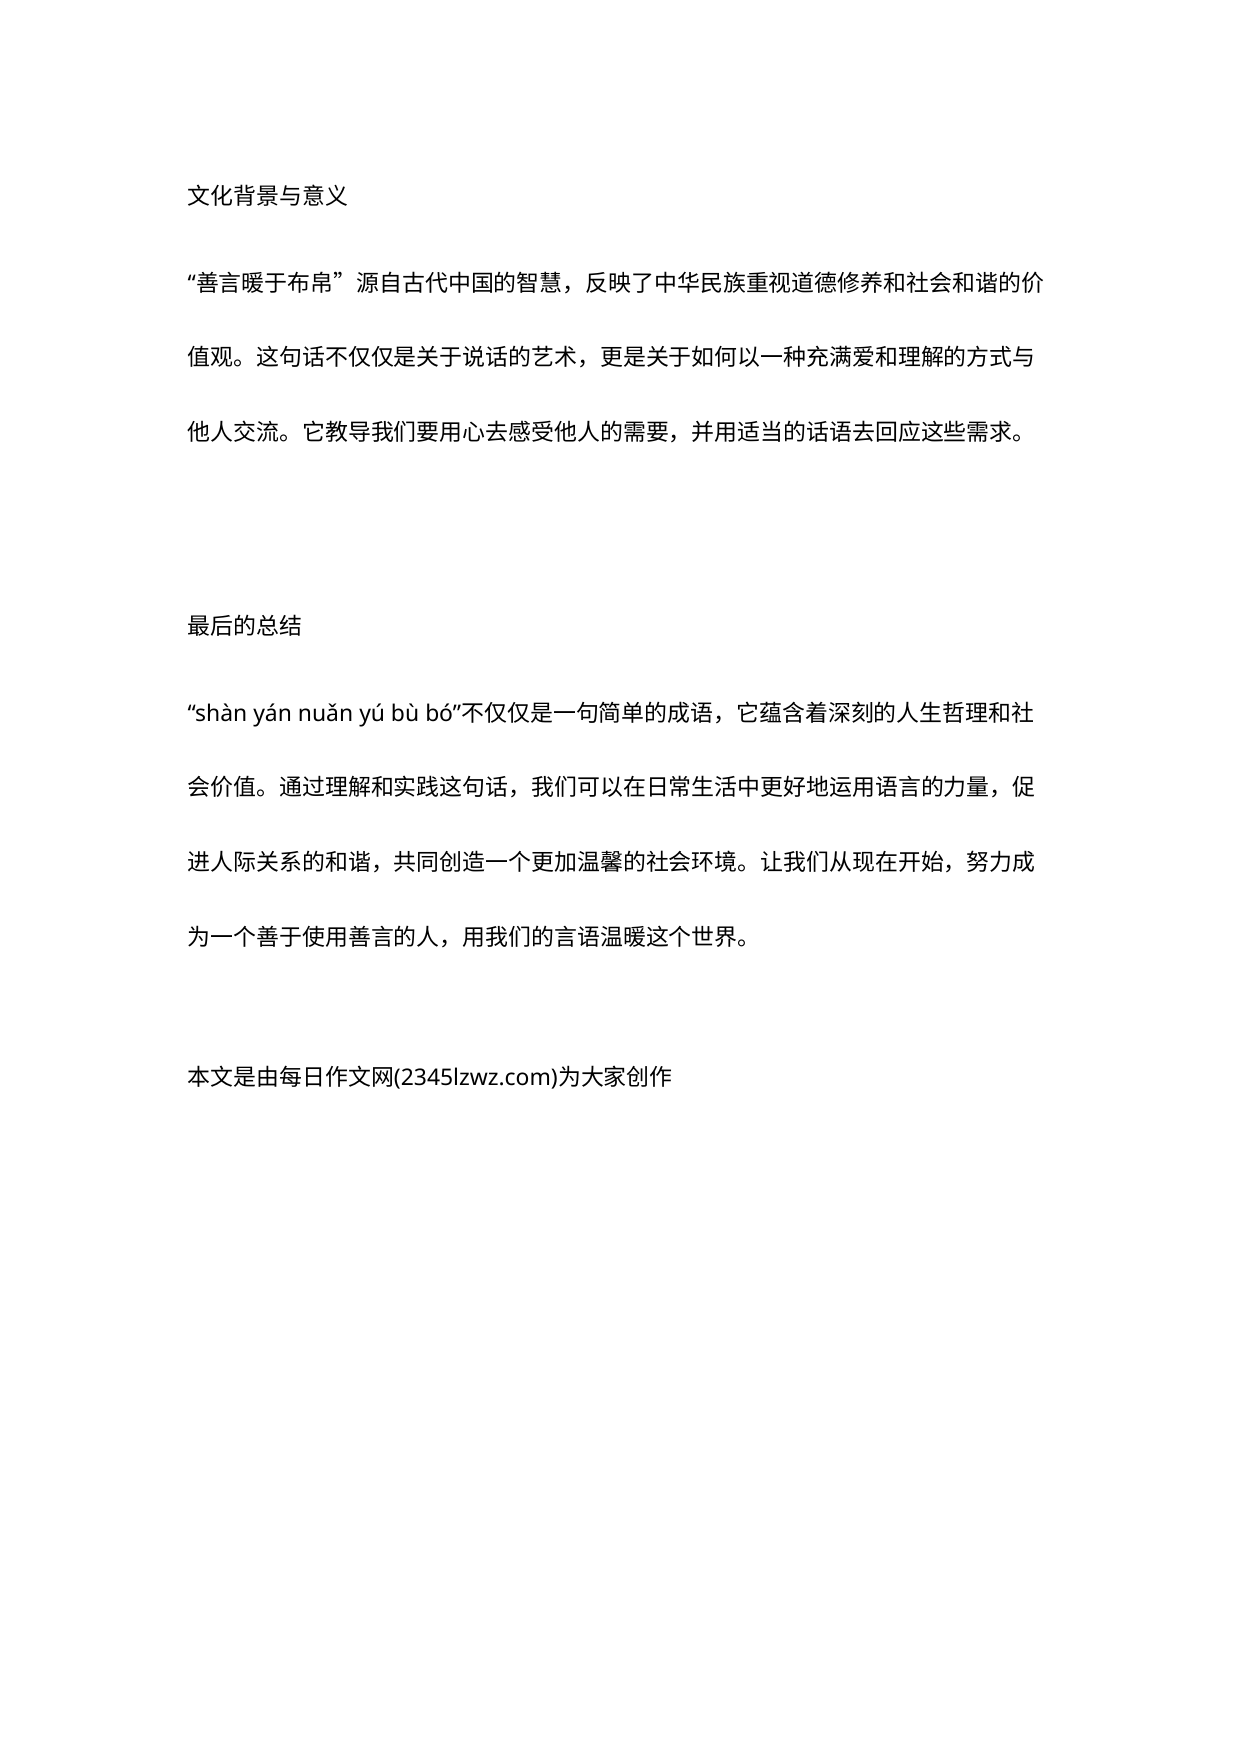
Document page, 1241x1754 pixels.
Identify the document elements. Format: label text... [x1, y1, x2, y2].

text 最后的总结 [187, 592, 1053, 657]
text “善言暖于布帛”源自古代中国的智慧，反映了中华民族重视道德修养和社会和谐的价值观。这句话不仅仅是关于说话的艺术，更是关于如何以一种充满爱和理解的方式与他人交流。它教导我们要用心去感受他人的需要，并用适当的话语去回应这些需求。 [187, 248, 1053, 463]
text 文化背景与意义 [187, 162, 1053, 227]
text 本文是由每日作文网(2345lzwz.com)为大家创作 [187, 1043, 1053, 1108]
text “shàn yán nuǎn yú bù bó”不仅仅是一句简单的成语，它蕴含着深刻的人生哲理和社会价值。通过理解和实践这句话，我们可以在日常生活中更好地运用语言的力量，促进人际关系的和谐，共同创造一个更加温馨的社会环境。让我们从现在开始，努力成为一个善于使用善言的人，用我们的言语温暖这个世界。 [187, 679, 1053, 968]
